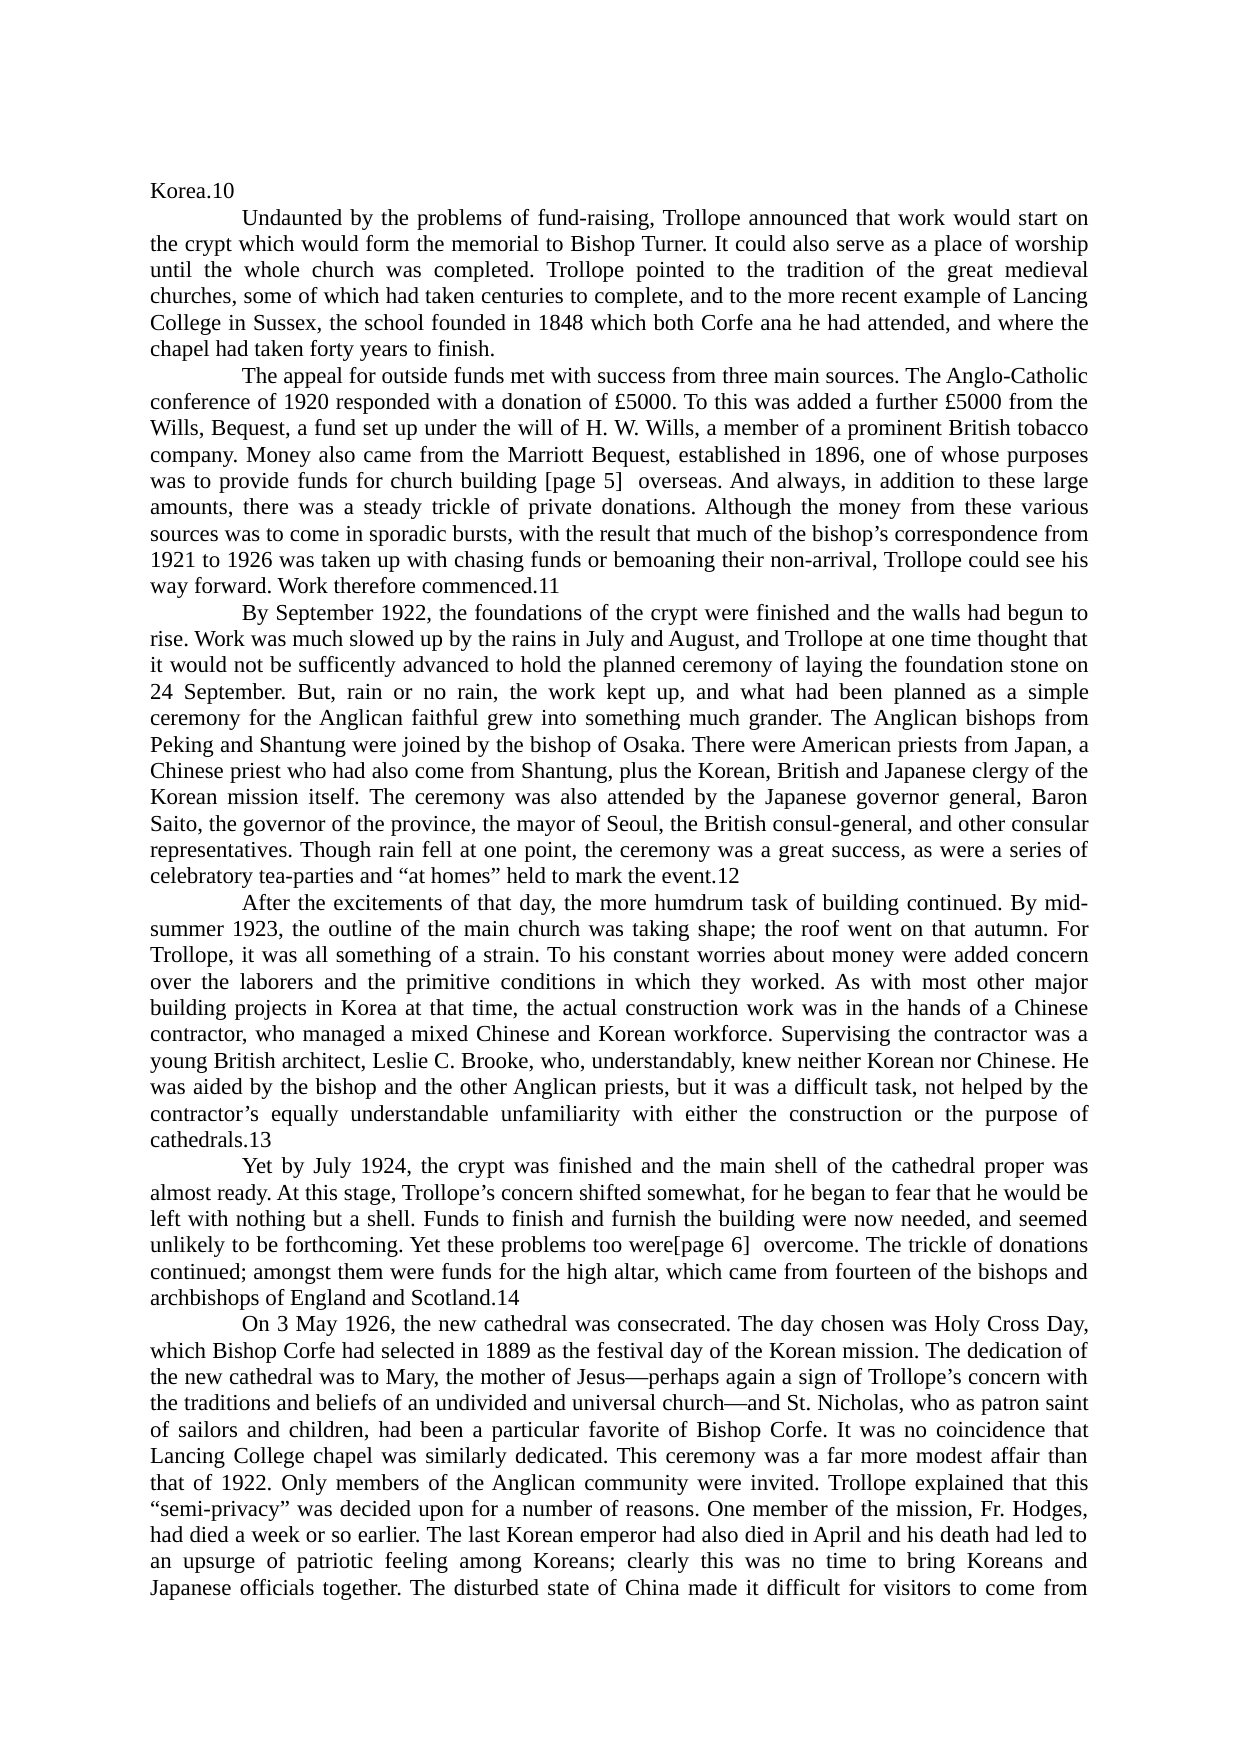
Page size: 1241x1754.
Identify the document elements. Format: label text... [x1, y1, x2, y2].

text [150, 177, 1090, 203]
text By September 1922, the foundations of the crypt were finished and the walls had begun to rise. Work was much slowed up by the rains in July and August, and Trollope at one time thought that it would not be sufficently advanced to hold the planned ceremony of laying the foundation stone on 24 September. But, rain or no rain, the work kept up, and what had been planned as a simple ceremony for the Anglican faithful grew into something much grander. The Anglican bishops from Peking and Shantung were joined by the bishop of Osaka. There were American priests from Japan, a Chinese priest who had also come from Shantung, plus the Korean, British and Japanese clergy of the Korean mission itself. The ceremony was also attended by the Japanese governor general, Baron Saito, the governor of the province, the mayor of Seoul, the British consul-general, and other consular representatives. Though rain fell at one point, the ceremony was a great success, as were a series of celebratory tea-parties and “at homes” held to mark the event.12 [150, 599, 1090, 889]
text The appeal for outside funds met with success from three main sources. The Anglo-Catholic conference of 1920 responded with a donation of £5000. To this was added a further £5000 from the Wills, Bequest, a fund set up under the will of H. W. Wills, a member of a prominent British tobacco company. Money also came from the Marriott Bequest, established in 1896, one of whose purposes was to provide funds for church building [page 5] overseas. And always, in addition to these large amounts, there was a steady trickle of private donations. Although the money from these various sources was to come in sporadic bursts, with the result that much of the bishop’s correspondence from 1921 to 1926 was taken up with chasing funds or bemoaning their non-arrival, Trollope could see his way forward. Work therefore commenced.11 [150, 362, 1090, 599]
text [150, 1310, 1090, 1600]
text Yet by July 1924, the crypt was finished and the main shell of the cathedral proper was almost ready. At this stage, Trollope’s concern shifted somewhat, for he began to fear that he would be left with nothing but a shell. Funds to finish and furnish the building were now needed, and seemed unlikely to be forthcoming. Yet these problems too were[page 6] overcome. The trickle of donations continued; amongst them were funds for the high altar, which came from fourteen of the bishops and archbishops of England and Scotland.14 [150, 1152, 1090, 1310]
text After the excitements of that day, the more humdrum task of building continued. By mid-summer 1923, the outline of the main church was taking shape; the roof went on that autumn. For Trollope, it was all something of a strain. To his constant worries about money were added concern over the laborers and the primitive conditions in which they worked. As with most other major building projects in Korea at that time, the actual construction work was in the hands of a Chinese contractor, who managed a mixed Chinese and Korean workforce. Supervising the contractor was a young British architect, Leslie C. Brooke, who, understandably, knew neither Korean nor Chinese. He was aided by the bishop and the other Anglican priests, but it was a difficult task, not helped by the contractor’s equally understandable unfamiliarity with either the construction or the purpose of cathedrals.13 [150, 889, 1090, 1152]
text Undaunted by the problems of fund-raising, Trollope announced that work would start on the crypt which would form the memorial to Bishop Turner. It could also serve as a place of worship until the whole church was completed. Trollope pointed to the tradition of the great medieval churches, some of which had taken centuries to complete, and to the more recent example of Lancing College in Sussex, the school founded in 1848 which both Corfe ana he had attended, and where the chapel had taken forty years to finish. [150, 203, 1090, 362]
